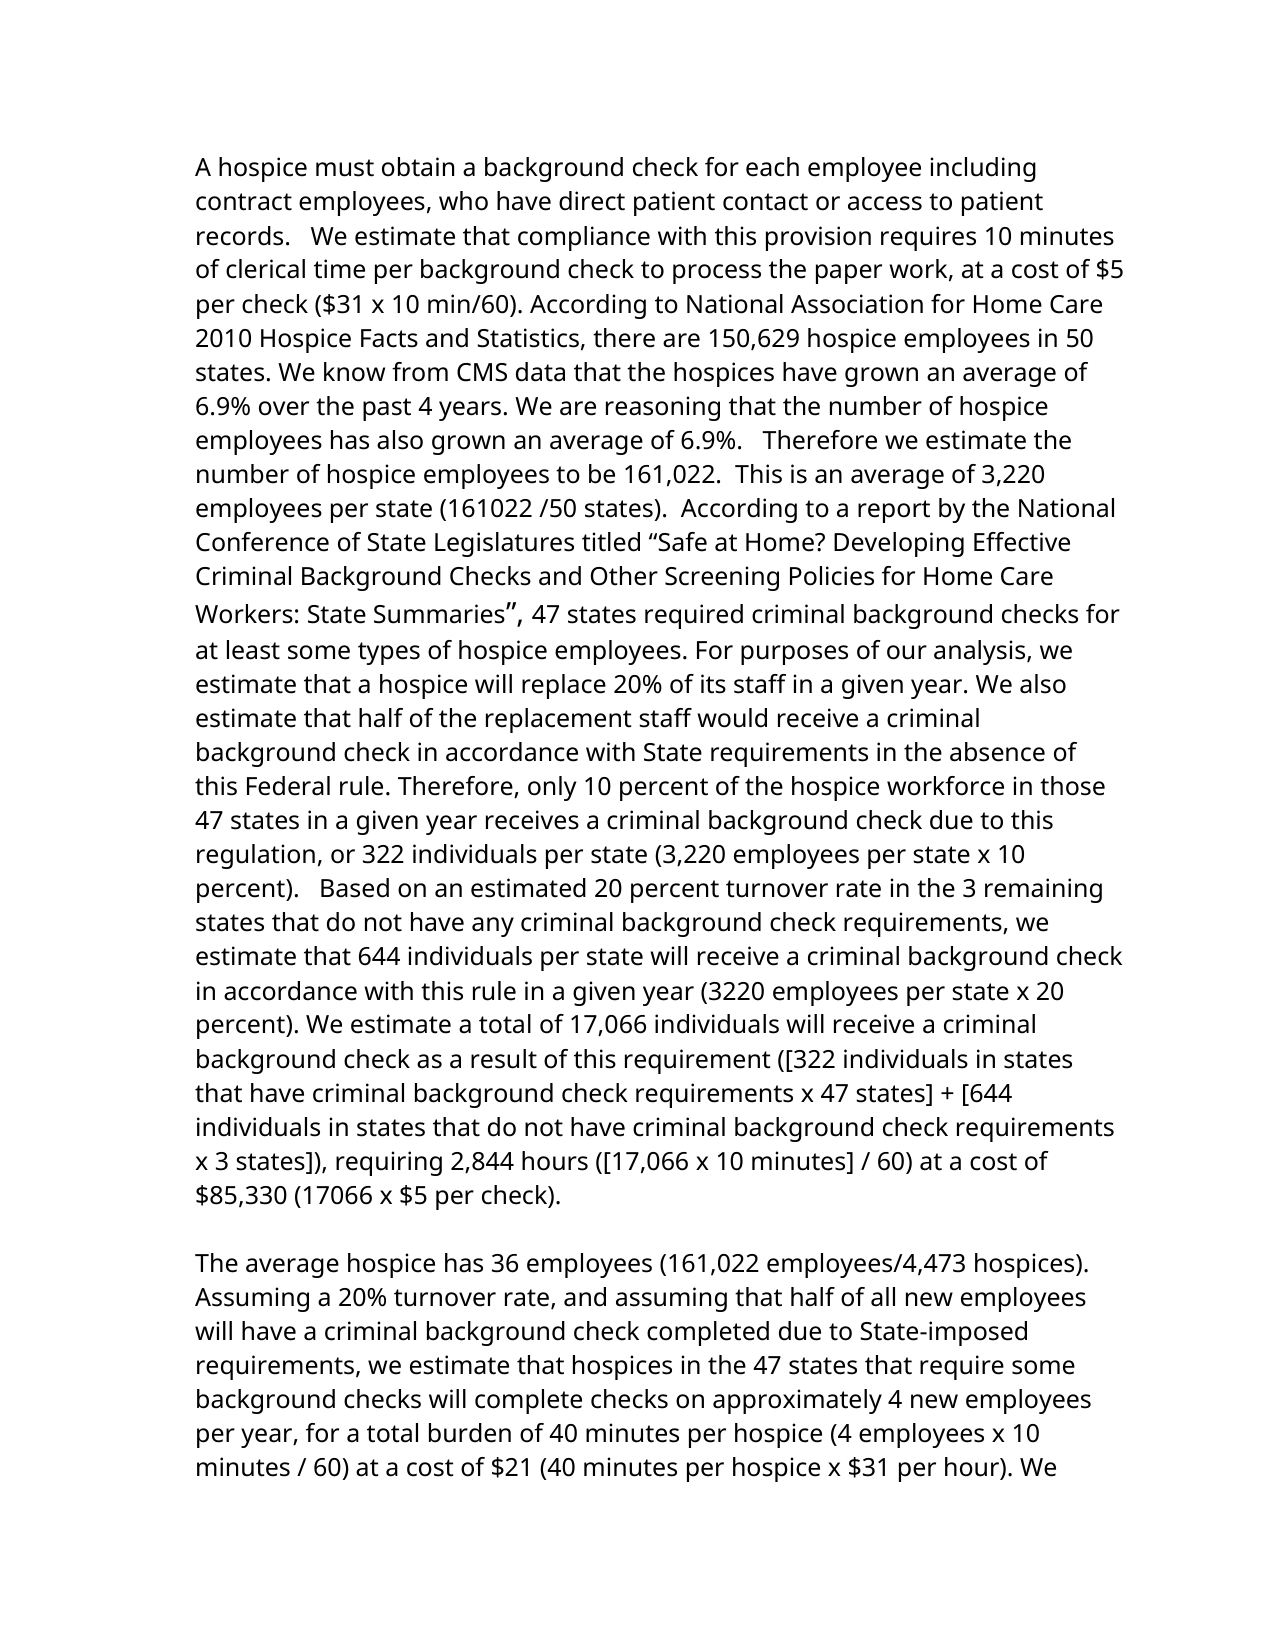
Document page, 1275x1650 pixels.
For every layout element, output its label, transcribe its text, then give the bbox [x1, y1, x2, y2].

text A hospice must obtain a background check for each employee including contract employees, who have direct patient contact or access to patient records. We estimate that compliance with this provision requires 10 minutes of clerical time per background check to process the paper work, at a cost of $5 per check ($31 x 10 min/60). According to National Association for Home Care 2010 Hospice Facts and Statistics, there are 150,629 hospice employees in 50 states. We know from CMS data that the hospices have grown an average of 6.9% over the past 4 years. We are reasoning that the number of hospice employees has also grown an average of 6.9%. Therefore we estimate the number of hospice employees to be 161,022. This is an average of 3,220 employees per state (161022 /50 states). According to a report by the National Conference of State Legislatures titled “Safe at Home? Developing Effective Criminal Background Checks and Other Screening Policies for Home Care Workers: State Summaries”, 47 states required criminal background checks for at least some types of hospice employees. For purposes of our analysis, we estimate that a hospice will replace 20% of its staff in a given year. We also estimate that half of the replacement staff would receive a criminal background check in accordance with State requirements in the absence of this Federal rule. Therefore, only 10 percent of the hospice workforce in those 47 states in a given year receives a criminal background check due to this regulation, or 322 individuals per state (3,220 employees per state x 10 percent). Based on an estimated 20 percent turnover rate in the 3 remaining states that do not have any criminal background check requirements, we estimate that 644 individuals per state will receive a criminal background check in accordance with this rule in a given year (3220 employees per state x 20 percent). We estimate a total of 17,066 individuals will receive a criminal background check as a result of this requirement ([322 individuals in states that have criminal background check requirements x 47 states] + [644 individuals in states that do not have criminal background check requirements x 3 states]), requiring 2,844 hours ([17,066 x 10 minutes] / 60) at a cost of $85,330 (17066 x $5 per check). [195, 150, 1125, 1212]
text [195, 1246, 1125, 1484]
